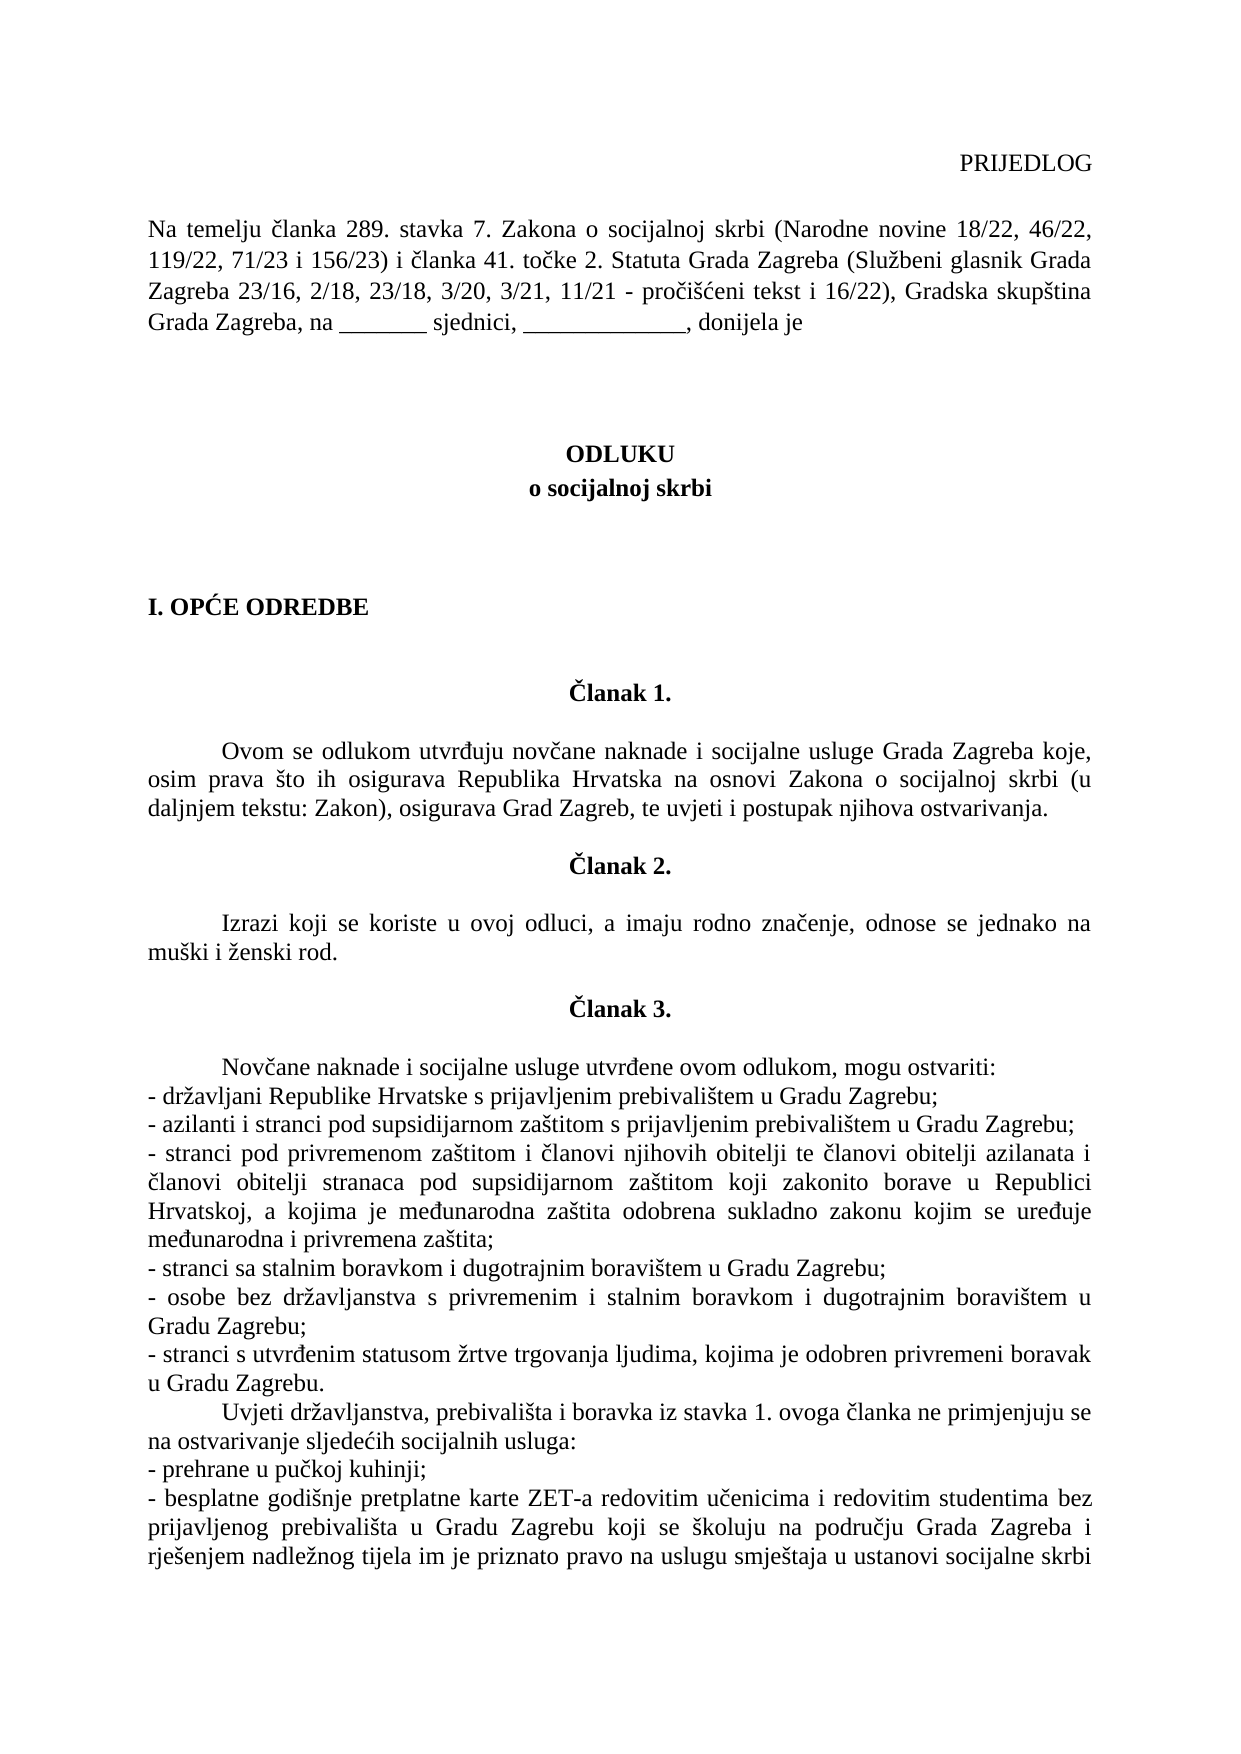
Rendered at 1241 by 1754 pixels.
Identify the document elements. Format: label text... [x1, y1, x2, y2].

text Ovom se odlukom utvrđuju novčane naknade i socijalne usluge Grada Zagreba koje, osim prava što ih osigurava Republika Hrvatska na osnovi Zakona o socijalnoj skrbi (u daljnjem tekstu: Zakon), osigurava Grad Zagreb, te uvjeti i postupak njihova ostvarivanja. [148, 736, 1093, 822]
text I. OPĆE ODREDBE [148, 592, 1093, 621]
text ODLUKU [148, 439, 1093, 468]
text - azilanti i stranci pod supsidijarnom zaštitom s prijavljenim prebivalištem u Gradu Zagrebu; [148, 1109, 1093, 1138]
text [148, 1483, 1093, 1569]
text PRIJEDLOG [148, 148, 1093, 176]
text - osobe bez državljanstva s privremenim i stalnim boravkom i dugotrajnim boravištem u Gradu Zagrebu; [148, 1282, 1093, 1339]
text Članak 1. [148, 678, 1093, 707]
text - državljani Republike Hrvatske s prijavljenim prebivalištem u Gradu Zagrebu; [148, 1081, 1093, 1109]
text Uvjeti državljanstva, prebivališta i boravka iz stavka 1. ovoga članka ne primjenjuju se na ostvarivanje sljedećih socijalnih usluga: [148, 1397, 1093, 1454]
text - stranci s utvrđenim statusom žrtve trgovanja ljudima, kojima je odobren privremeni boravak u Gradu Zagrebu. [148, 1339, 1093, 1397]
text Novčane naknade i socijalne usluge utvrđene ovom odlukom, mogu ostvariti: [148, 1052, 1093, 1081]
text Na temelju članka 289. stavka 7. Zakona o socijalnoj skrbi (Narodne novine 18/22, 46/22, 119/22, 71/23 i 156/23) i članka 41. točke 2. Statuta Grada Zagreba (Službeni glasnik Grada Zagreba 23/16, 2/18, 23/18, 3/20, 3/21, 11/21 - pročišćeni tekst i 16/22), Gradska skupština Grada Zagreba, na _______ sjednici, _____________, donijela je [148, 214, 1093, 336]
text - stranci pod privremenom zaštitom i članovi njihovih obitelji te članovi obitelji azilanata i članovi obitelji stranaca pod supsidijarnom zaštitom koji zakonito borave u Republici Hrvatskoj, a kojima je međunarodna zaštita odobrena sukladno zakonu kojim se uređuje međunarodna i privremena zaštita; [148, 1138, 1093, 1253]
text Izrazi koji se koriste u ovoj odluci, a imaju rodno značenje, odnose se jednako na muški i ženski rod. [148, 908, 1093, 966]
text - stranci sa stalnim boravkom i dugotrajnim boravištem u Gradu Zagrebu; [148, 1253, 1093, 1282]
text Članak 3. [148, 994, 1093, 1023]
text o socijalnoj skrbi [148, 473, 1093, 501]
text - prehrane u pučkoj kuhinji; [148, 1454, 1093, 1483]
text Članak 2. [148, 851, 1093, 879]
